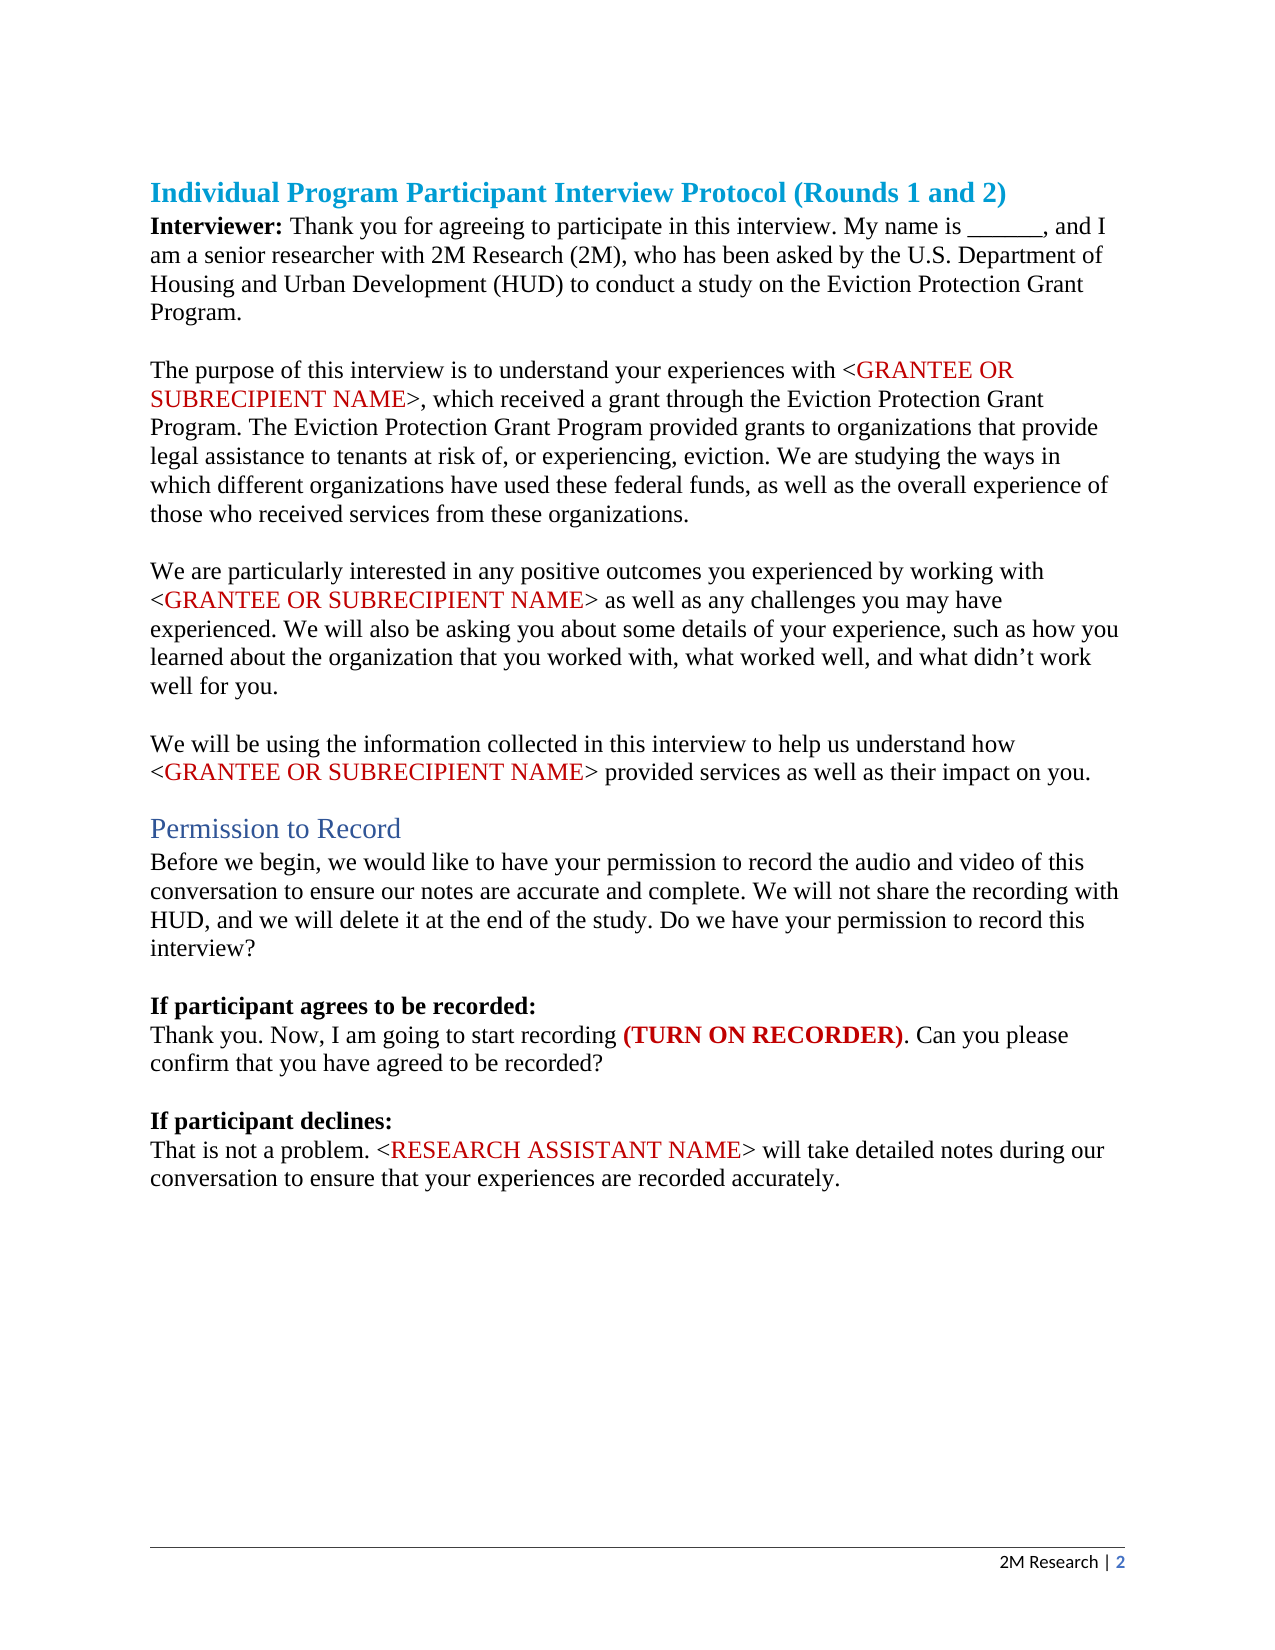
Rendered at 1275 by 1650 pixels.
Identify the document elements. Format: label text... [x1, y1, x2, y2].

text We are particularly interested in any positive outcomes you experienced by working with <GRANTEE OR SUBRECIPIENT NAME> as well as any challenges you may have experienced. We will also be asking you about some details of your experience, such as how you learned about the organization that you worked with, what worked well, and what didn’t work well for you. [150, 556, 1125, 700]
text Individual Program Participant Interview Protocol (Rounds 1 and 2) [150, 175, 1125, 208]
text Interviewer: Thank you for agreeing to participate in this interview. My name is ______, and I am a senior researcher with 2M Research (2M), who has been asked by the U.S. Department of Housing and Urban Development (HUD) to conduct a study on the Eviction Protection Grant Program. [150, 211, 1125, 326]
subtitle Permission to Record [150, 811, 1125, 845]
text The purpose of this interview is to understand your experiences with <GRANTEE OR SUBRECIPIENT NAME>, which received a grant through the Eviction Protection Grant Program. The Eviction Protection Grant Program provided grants to organizations that provide legal assistance to tenants at risk of, or experiencing, eviction. We are studying the ways in which different organizations have used these federal funds, as well as the overall experience of those who received services from these organizations. [150, 355, 1125, 527]
text If participant declines: [150, 1106, 1125, 1135]
text We will be using the information collected in this interview to help us understand how <GRANTEE OR SUBRECIPIENT NAME> provided services as well as their impact on you. [150, 729, 1125, 786]
text Thank you. Now, I am going to start recording (TURN ON RECORDER). Can you please confirm that you have agreed to be recorded? [150, 1020, 1125, 1077]
text Before we begin, we would like to have your permission to record the audio and video of this conversation to ensure our notes are accurate and complete. We will not share the recording with HUD, and we will delete it at the end of the study. Do we have your permission to record this interview? [150, 847, 1125, 962]
text That is not a problem. <RESEARCH ASSISTANT NAME> will take detailed notes during our conversation to ensure that your experiences are recorded accurately. [150, 1135, 1125, 1192]
text If participant agrees to be recorded: [150, 991, 1125, 1020]
